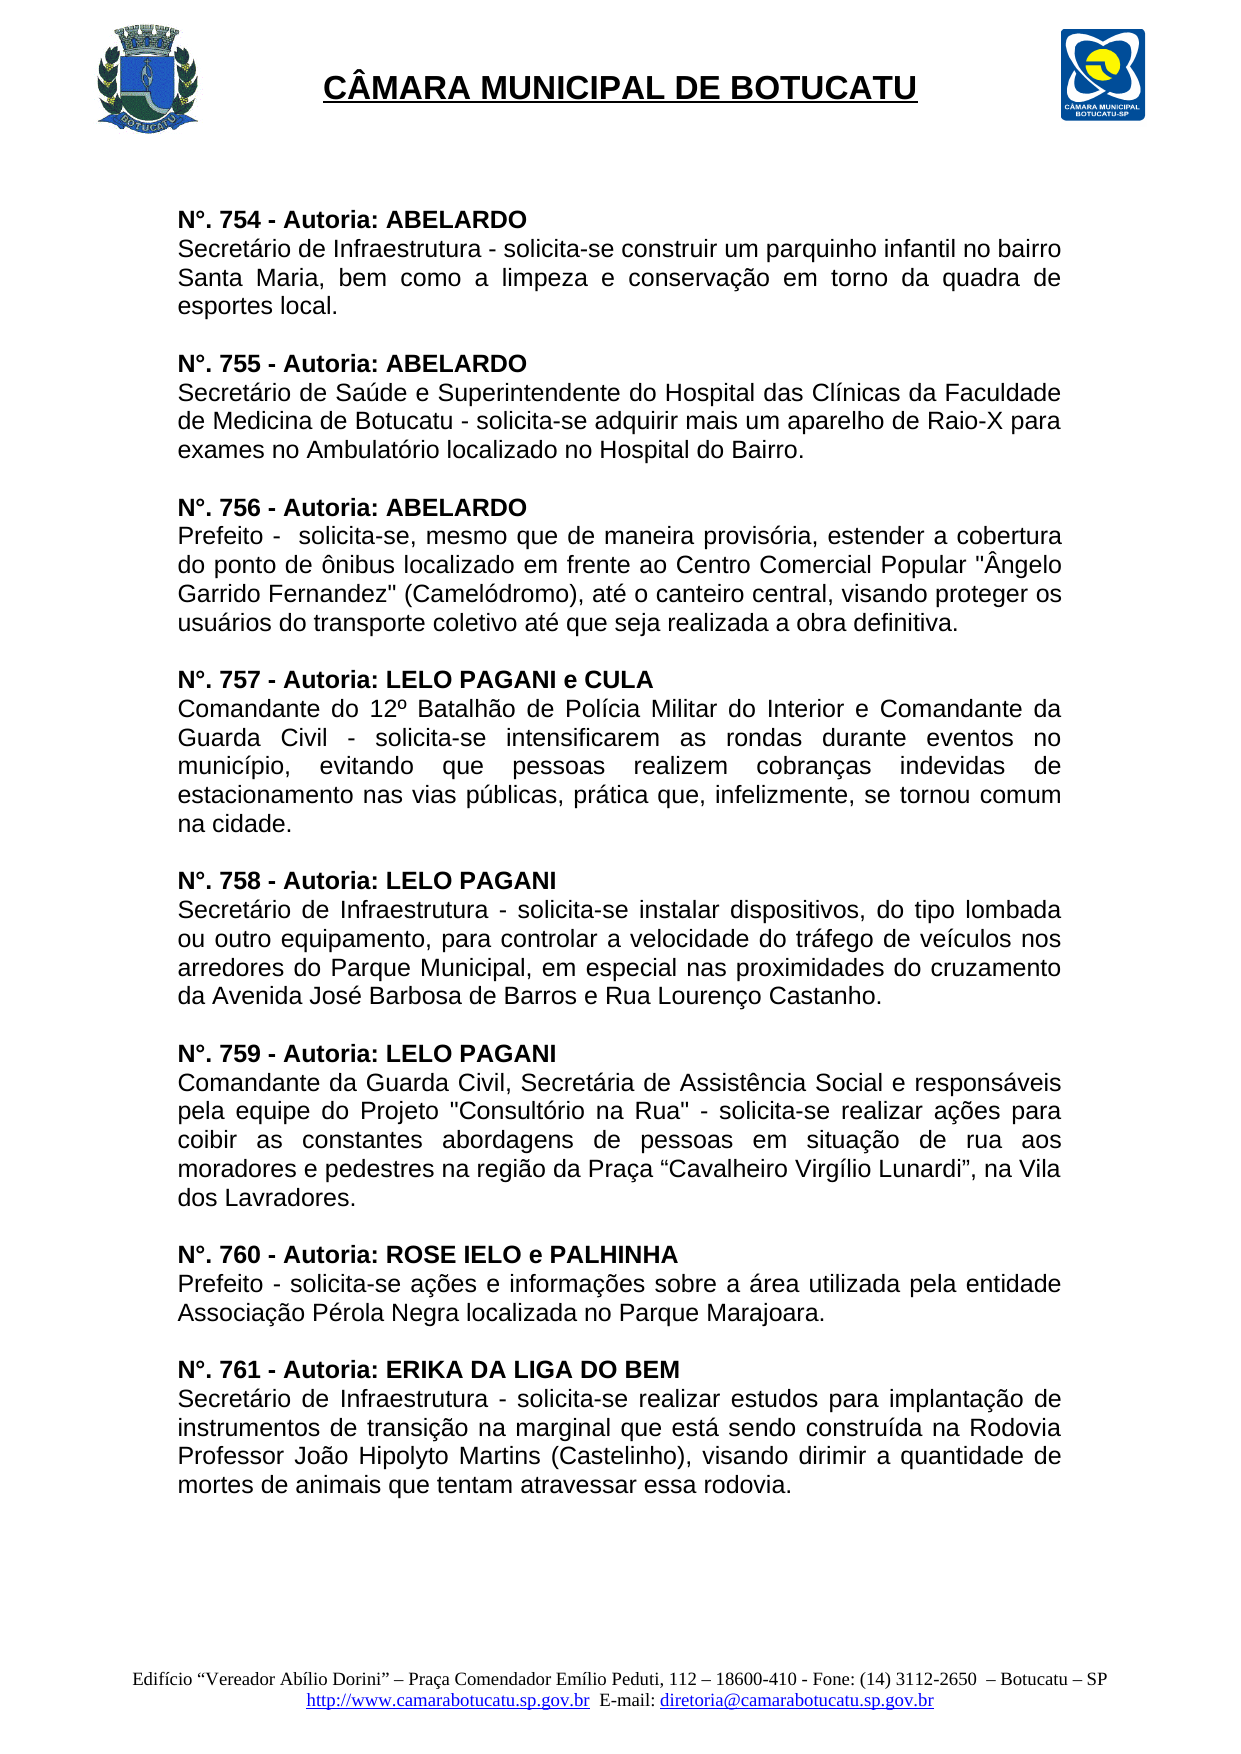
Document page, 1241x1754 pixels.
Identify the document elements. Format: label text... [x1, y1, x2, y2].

text N°. 758 - Autoria: LELO PAGANI [177, 866, 1063, 895]
text N°. 761 - Autoria: ERIKA DA LIGA DO BEM [177, 1355, 1063, 1384]
text N°. 756 - Autoria: ABELARDO [177, 493, 1063, 521]
text N°. 754 - Autoria: ABELARDO [177, 205, 1063, 234]
text Secretário de Saúde e Superintendente do Hospital das Clínicas da Faculdade de Medicina de Botucatu - solicita-se adquirir mais um aparelho de Raio-X para exames no Ambulatório localizado no Hospital do Bairro. [177, 378, 1063, 464]
text N°. 760 - Autoria: ROSE IELO e PALHINHA [177, 1240, 1063, 1269]
text Secretário de Infraestrutura - solicita-se realizar estudos para implantação de instrumentos de transição na marginal que está sendo construída na Rodovia Professor João Hipolyto Martins (Castelinho), visando dirimir a quantidade de mortes de animais que tentam atravessar essa rodovia. [177, 1384, 1063, 1499]
picture [1061, 29, 1148, 127]
text Secretário de Infraestrutura - solicita-se construir um parquinho infantil no bairro Santa Maria, bem como a limpeza e conservação em torno da quadra de esportes local. [177, 234, 1063, 320]
picture [92, 19, 205, 141]
text N°. 759 - Autoria: LELO PAGANI [177, 1039, 1063, 1068]
text Comandante da Guarda Civil, Secretária de Assistência Social e responsáveis pela equipe do Projeto "Consultório na Rua" - solicita-se realizar ações para coibir as constantes abordagens de pessoas em situação de rua aos moradores e pedestres na região da Praça “Cavalheiro Virgílio Lunardi”, na Vila dos Lavradores. [177, 1068, 1063, 1211]
text N°. 755 - Autoria: ABELARDO [177, 349, 1063, 378]
text Prefeito - solicita-se, mesmo que de maneira provisória, estender a cobertura do ponto de ônibus localizado em frente ao Centro Comercial Popular "Ângelo Garrido Fernandez" (Camelódromo), até o canteiro central, visando proteger os usuários do transporte coletivo até que seja realizada a obra definitiva. [177, 521, 1063, 636]
text Secretário de Infraestrutura - solicita-se instalar dispositivos, do tipo lombada ou outro equipamento, para controlar a velocidade do tráfego de veículos nos arredores do Parque Municipal, em especial nas proximidades do cruzamento da Avenida José Barbosa de Barros e Rua Lourenço Castanho. [177, 895, 1063, 1010]
text Prefeito - solicita-se ações e informações sobre a área utilizada pela entidade Associação Pérola Negra localizada no Parque Marajoara. [177, 1269, 1063, 1326]
text Comandante do 12º Batalhão de Polícia Militar do Interior e Comandante da Guarda Civil - solicita-se intensificarem as rondas durante eventos no município, evitando que pessoas realizem cobranças indevidas de estacionamento nas vias públicas, prática que, infelizmente, se tornou comum na cidade. [177, 694, 1063, 838]
text N°. 757 - Autoria: LELO PAGANI e CULA [177, 665, 1063, 694]
